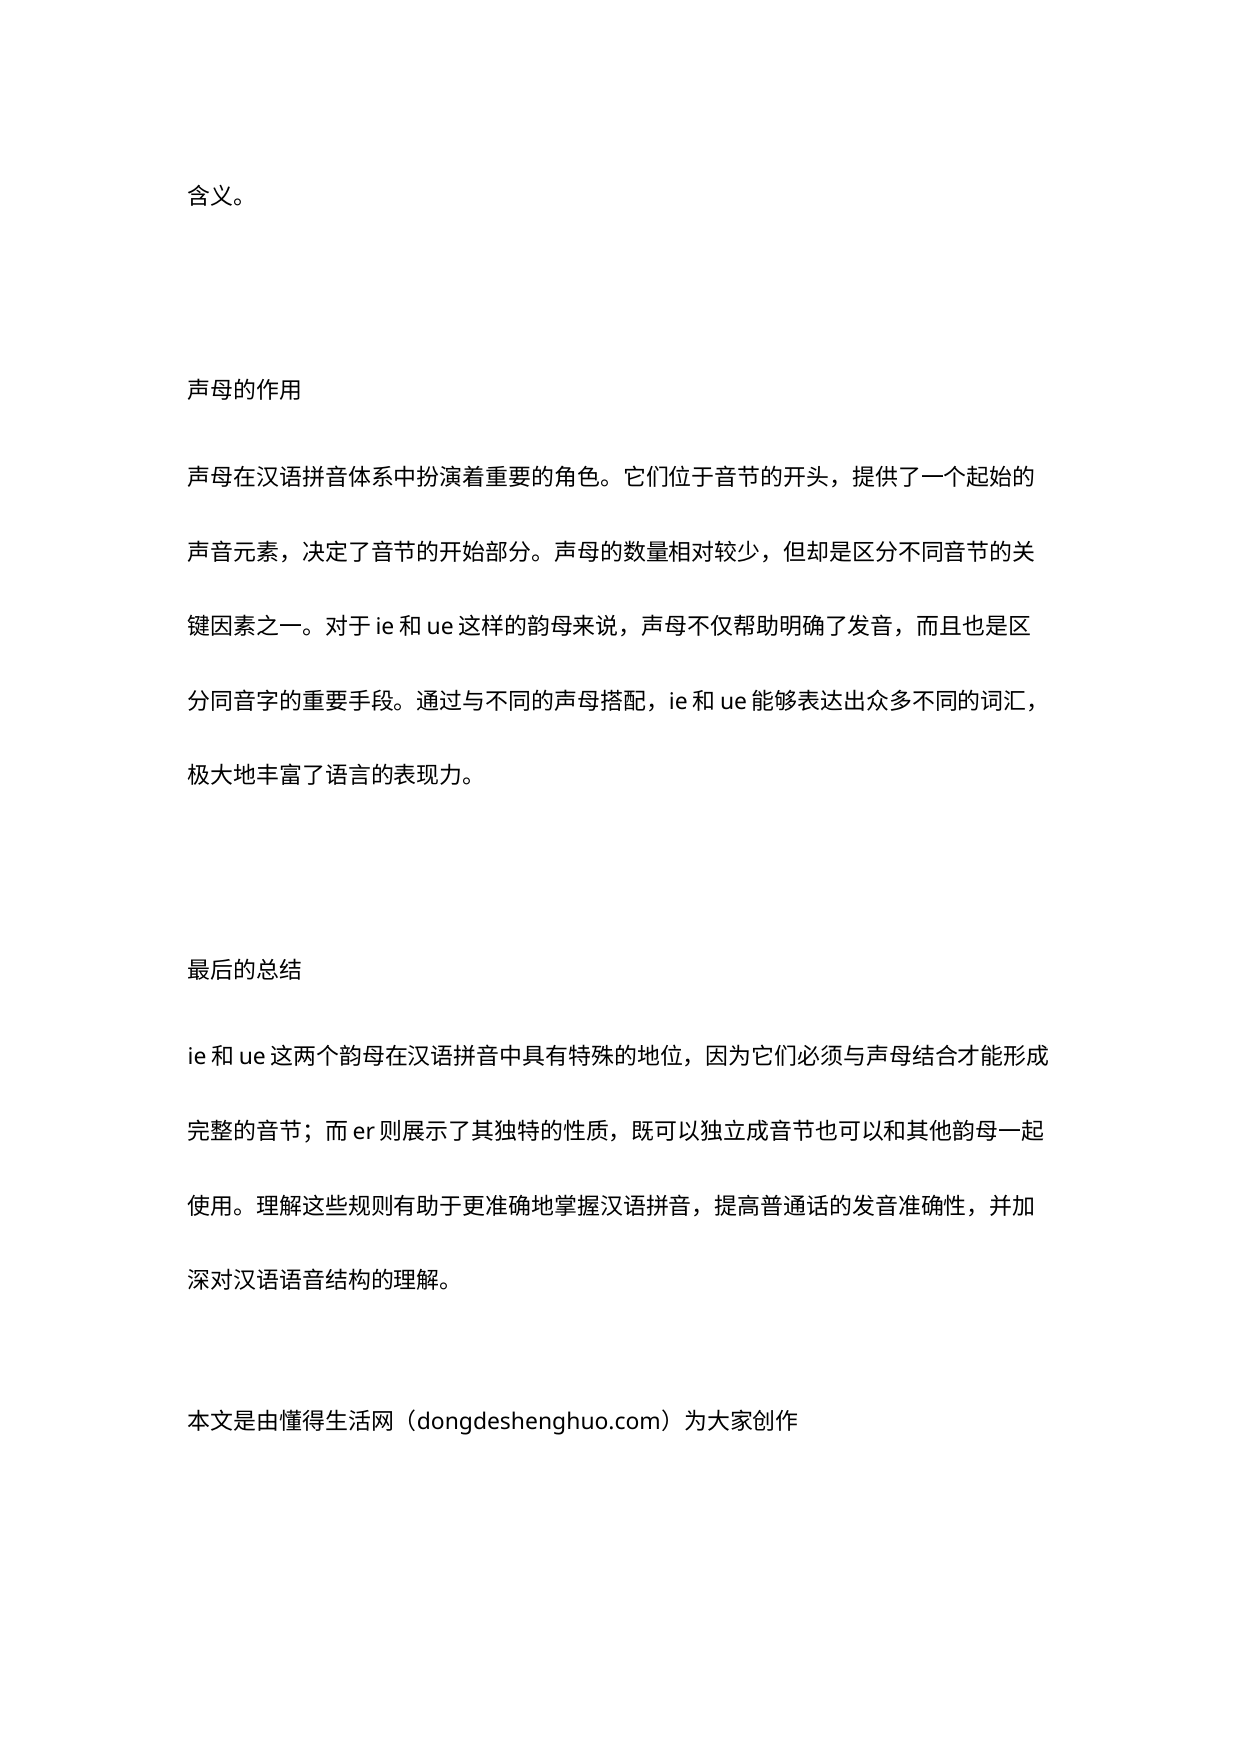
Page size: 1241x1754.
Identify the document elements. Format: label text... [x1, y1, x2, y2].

text 最后的总结 [187, 936, 1053, 1001]
text 本文是由懂得生活网（dongdeshenghuo.com）为大家创作 [187, 1387, 1053, 1452]
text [187, 162, 1053, 227]
text 声母的作用 [187, 356, 1053, 421]
text ie和ue这两个韵母在汉语拼音中具有特殊的地位，因为它们必须与声母结合才能形成完整的音节；而er则展示了其独特的性质，既可以独立成音节也可以和其他韵母一起使用。理解这些规则有助于更准确地掌握汉语拼音，提高普通话的发音准确性，并加深对汉语语音结构的理解。 [187, 1022, 1053, 1311]
text 声母在汉语拼音体系中扮演着重要的角色。它们位于音节的开头，提供了一个起始的声音元素，决定了音节的开始部分。声母的数量相对较少，但却是区分不同音节的关键因素之一。对于ie和ue这样的韵母来说，声母不仅帮助明确了发音，而且也是区分同音字的重要手段。通过与不同的声母搭配，ie和ue能够表达出众多不同的词汇，极大地丰富了语言的表现力。 [187, 443, 1053, 807]
